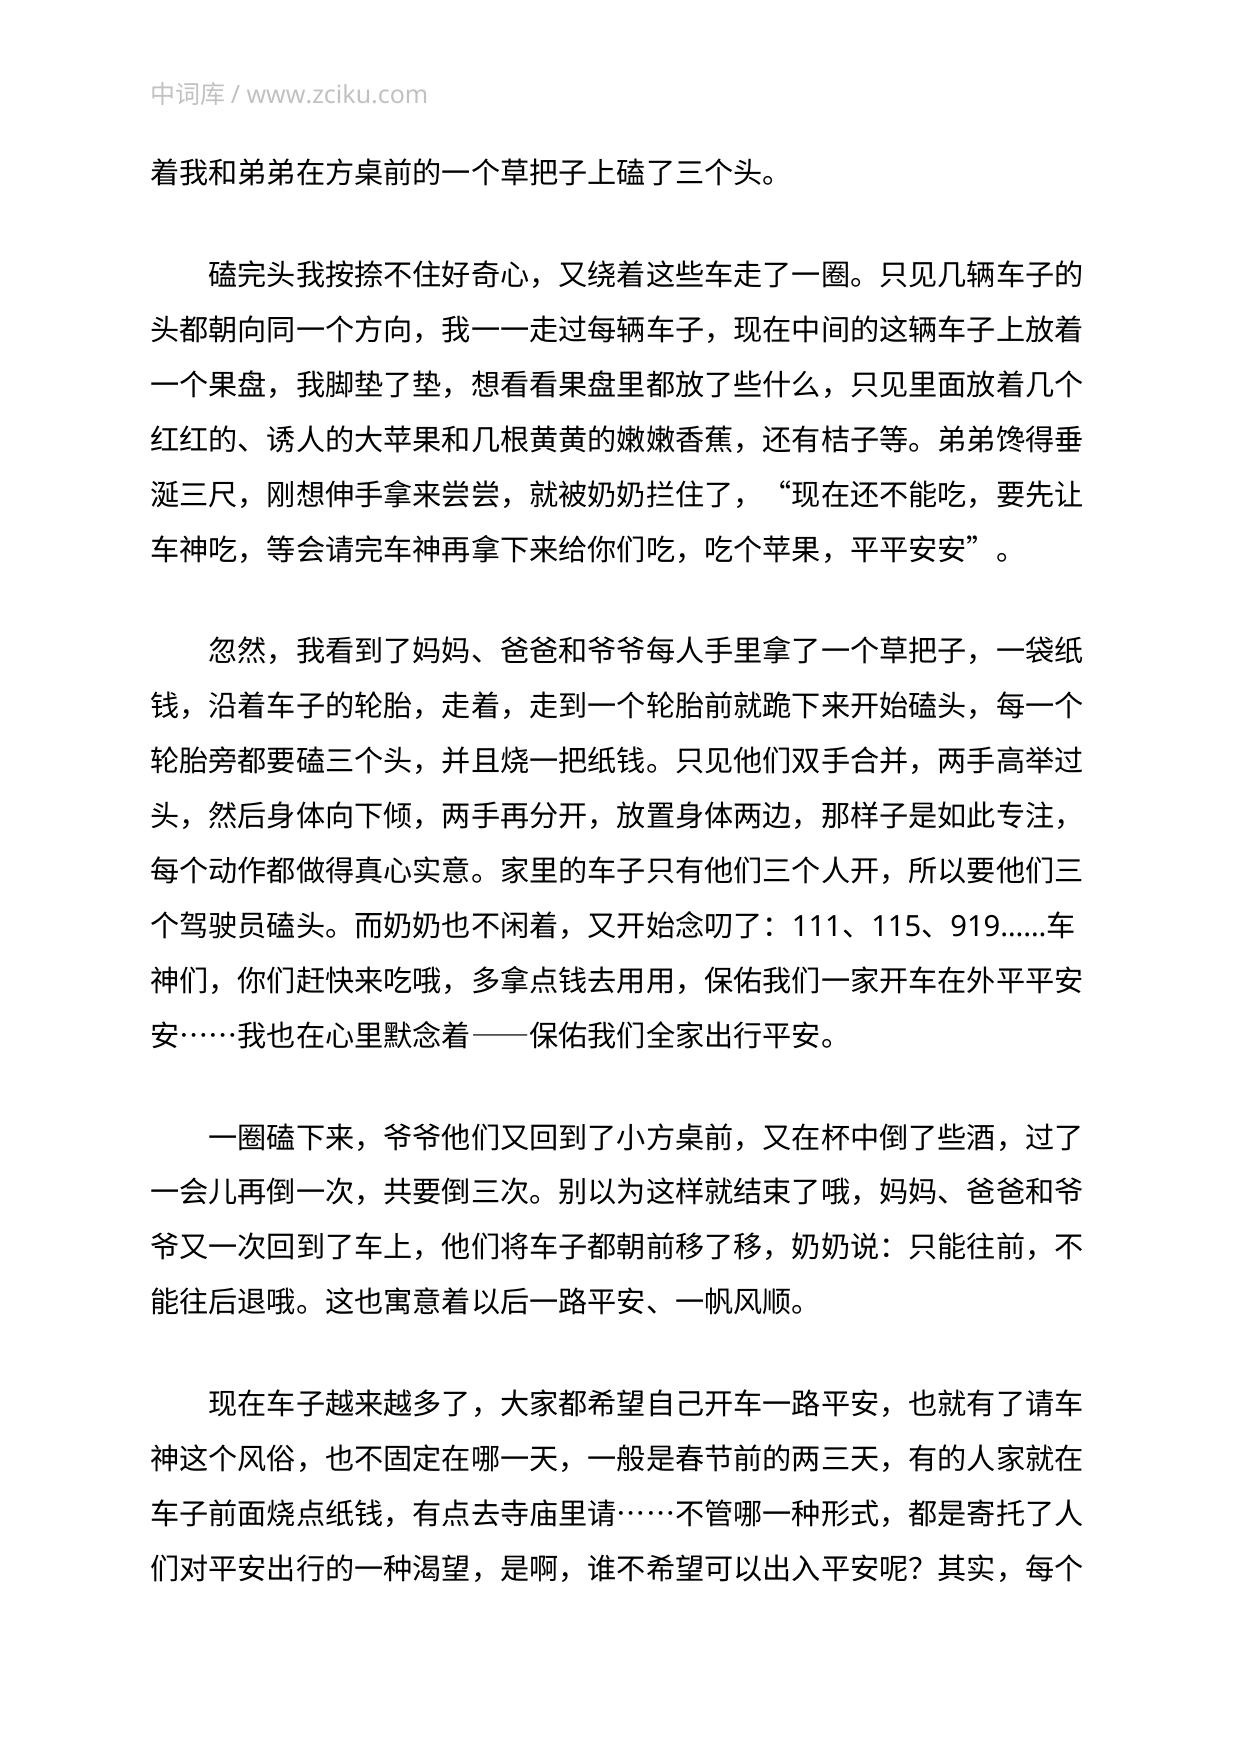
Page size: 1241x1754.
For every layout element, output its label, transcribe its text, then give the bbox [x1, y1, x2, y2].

text 磕完头我按捺不住好奇心，又绕着这些车走了一圈。只见几辆车子的头都朝向同一个方向，我一一走过每辆车子，现在中间的这辆车子上放着一个果盘，我脚垫了垫，想看看果盘里都放了些什么，只见里面放着几个红红的、诱人的大苹果和几根黄黄的嫩嫩香蕉，还有桔子等。弟弟馋得垂涎三尺，刚想伸手拿来尝尝，就被奶奶拦住了，“现在还不能吃，要先让车神吃，等会请完车神再拿下来给你们吃，吃个苹果，平平安安”。 [150, 252, 1090, 568]
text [150, 150, 1090, 192]
text 忽然，我看到了妈妈、爸爸和爷爷每人手里拿了一个草把子，一袋纸钱，沿着车子的轮胎，走着，走到一个轮胎前就跪下来开始磕头，每一个轮胎旁都要磕三个头，并且烧一把纸钱。只见他们双手合并，两手高举过头，然后身体向下倾，两手再分开，放置身体两边，那样子是如此专注，每个动作都做得真心实意。家里的车子只有他们三个人开，所以要他们三个驾驶员磕头。而奶奶也不闲着，又开始念叨了：111、115、919……车神们，你们赶快来吃哦，多拿点钱去用用，保佑我们一家开车在外平平安安……我也在心里默念着——保佑我们全家出行平安。 [150, 628, 1090, 1055]
text 一圈磕下来，爷爷他们又回到了小方桌前，又在杯中倒了些酒，过了一会儿再倒一次，共要倒三次。别以为这样就结束了哦，妈妈、爸爸和爷爷又一次回到了车上，他们将车子都朝前移了移，奶奶说：只能往前，不能往后退哦。这也寓意着以后一路平安、一帆风顺。 [150, 1114, 1090, 1321]
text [150, 1381, 1090, 1588]
